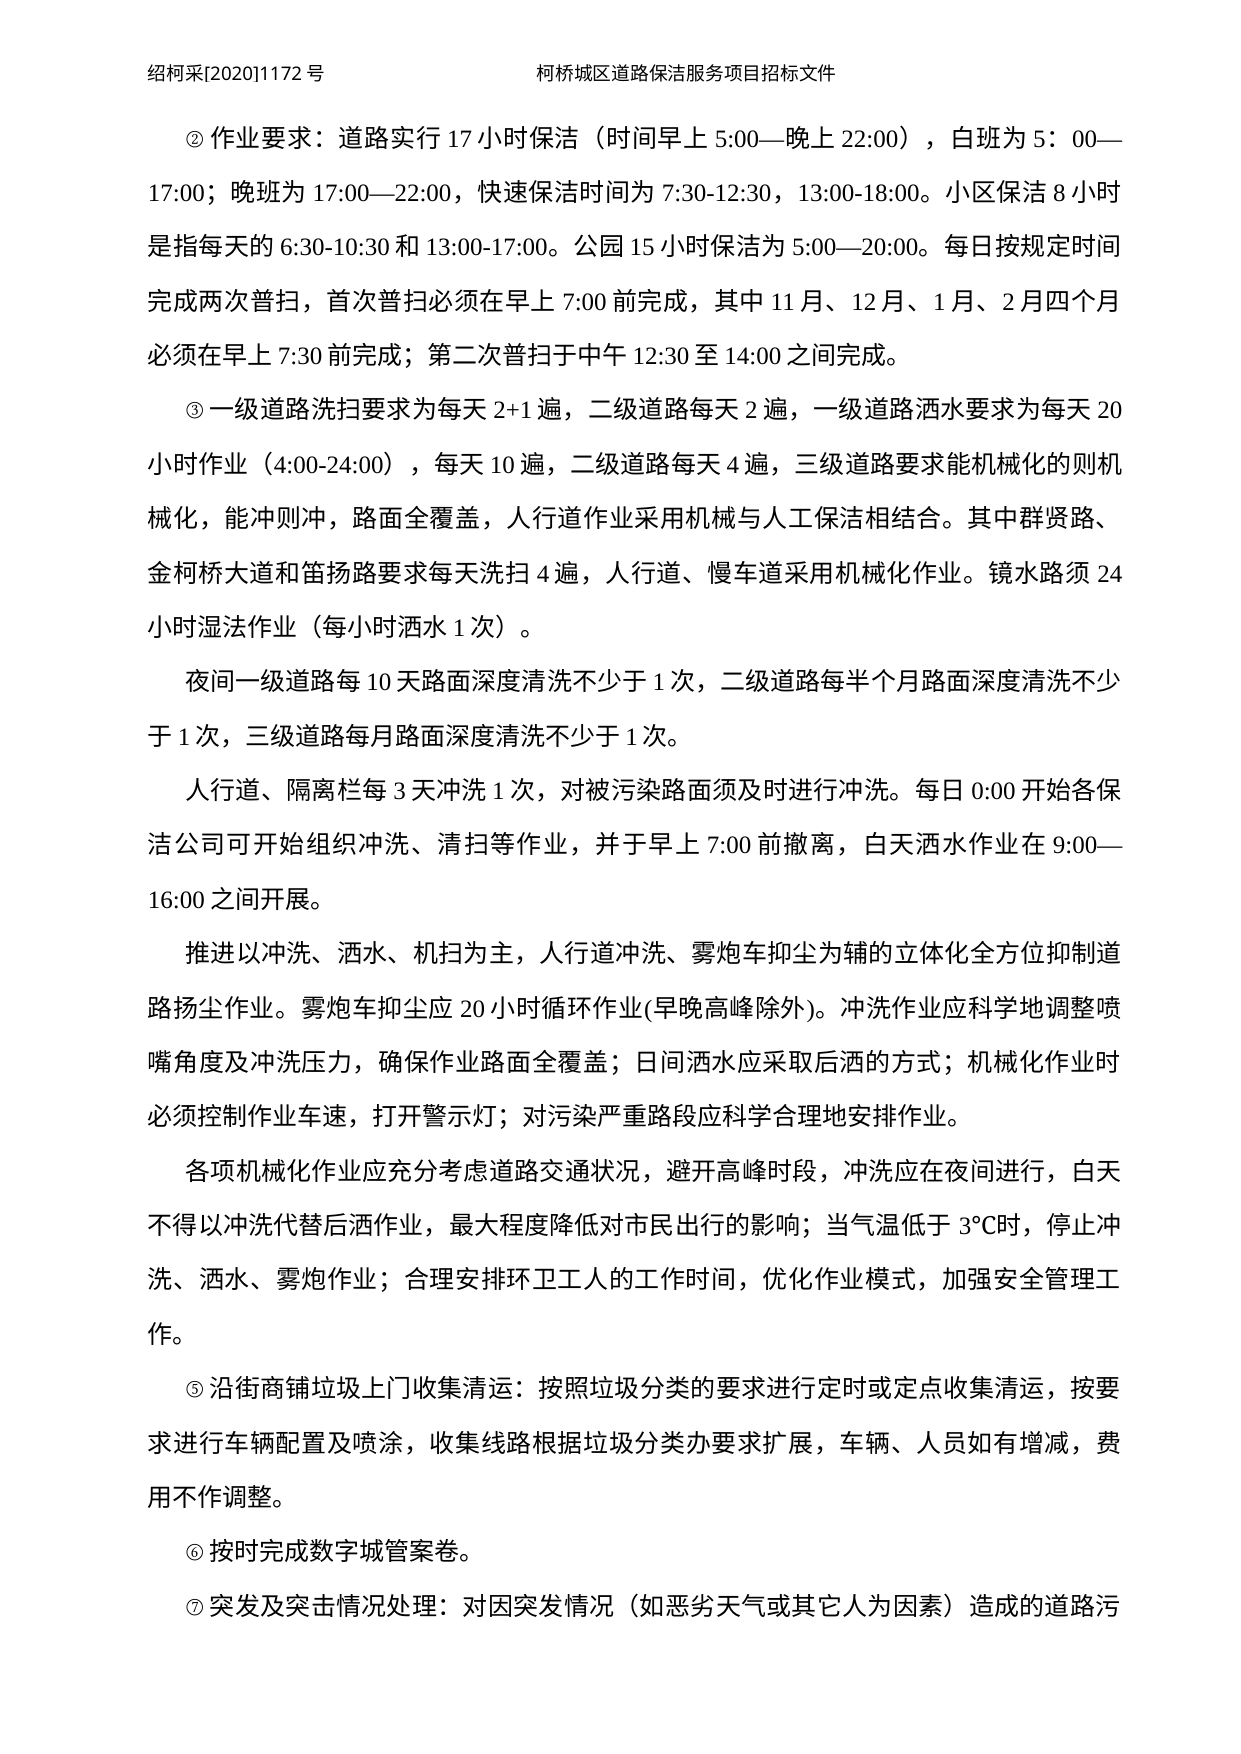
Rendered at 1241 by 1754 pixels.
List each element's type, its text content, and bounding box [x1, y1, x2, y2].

text 各项机械化作业应充分考虑道路交通状况，避开高峰时段，冲洗应在夜间进行，白天不得以冲洗代替后洒作业，最大程度降低对市民出行的影响；当气温低于3℃时，停止冲洗、洒水、雾炮作业；合理安排环卫工人的工作时间，优化作业模式，加强安全管理工作。 [148, 1151, 1122, 1351]
text ③一级道路洗扫要求为每天2+1遍，二级道路每天2遍，一级道路洒水要求为每天20小时作业（4:00-24:00），每天10遍，二级道路每天4遍，三级道路要求能机械化的则机械化，能冲则冲，路面全覆盖，人行道作业采用机械与人工保洁相结合。其中群贤路、金柯桥大道和笛扬路要求每天洗扫4遍，人行道、慢车道采用机械化作业。镜水路须24小时湿法作业（每小时洒水1次）。 [148, 390, 1122, 644]
text ②作业要求：道路实行17小时保洁（时间早上5:00—晚上22:00），白班为5：00—17:00；晚班为17:00—22:00，快速保洁时间为7:30-12:30，13:00-18:00。小区保洁8小时是指每天的6:30-10:30和13:00-17:00。公园15小时保洁为5:00—20:00。每日按规定时间完成两次普扫，首次普扫必须在早上7:00前完成，其中11月、12月、1月、2月四个月必须在早上7:30前完成；第二次普扫于中午12:30至14:00之间完成。 [148, 118, 1122, 372]
text 夜间一级道路每10天路面深度清洗不少于1次，二级道路每半个月路面深度清洗不少于1次，三级道路每月路面深度清洗不少于1次。 [148, 662, 1122, 752]
text ⑤沿街商铺垃圾上门收集清运：按照垃圾分类的要求进行定时或定点收集清运，按要求进行车辆配置及喷涂，收集线路根据垃圾分类办要求扩展，车辆、人员如有增减，费用不作调整。 [148, 1369, 1122, 1514]
text 推进以冲洗、洒水、机扫为主，人行道冲洗、雾炮车抑尘为辅的立体化全方位抑制道路扬尘作业。雾炮车抑尘应20小时循环作业(早晚高峰除外)。冲洗作业应科学地调整喷嘴角度及冲洗压力，确保作业路面全覆盖；日间洒水应采取后洒的方式；机械化作业时必须控制作业车速，打开警示灯；对污染严重路段应科学合理地安排作业。 [148, 934, 1122, 1133]
text 人行道、隔离栏每3天冲洗1次，对被污染路面须及时进行冲洗。每日0:00开始各保洁公司可开始组织冲洗、清扫等作业，并于早上7:00前撤离，白天洒水作业在9:00—16:00之间开展。 [148, 771, 1122, 916]
text ⑥按时完成数字城管案卷。 [148, 1532, 1122, 1568]
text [148, 1586, 1122, 1622]
